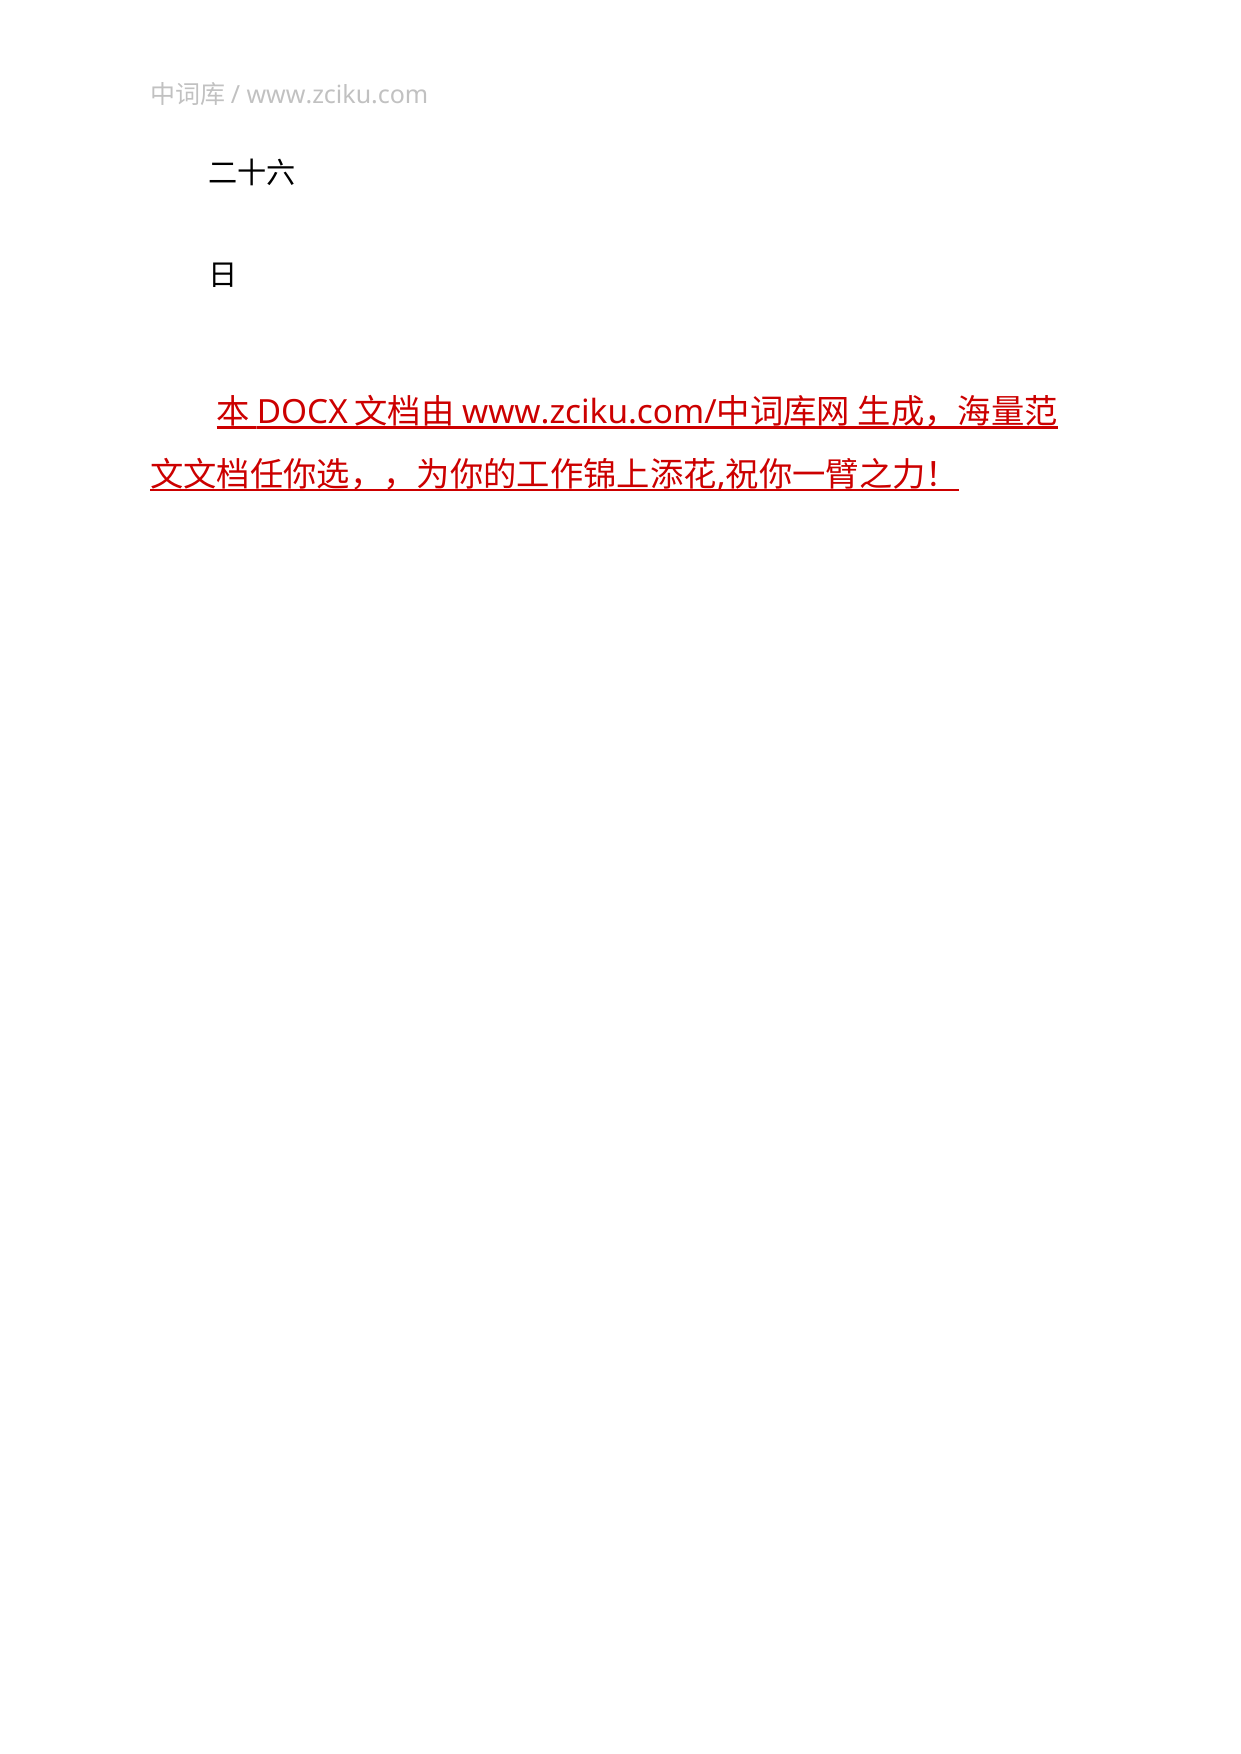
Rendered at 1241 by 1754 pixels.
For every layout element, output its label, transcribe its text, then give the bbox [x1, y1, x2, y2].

text 二十六 [150, 150, 1090, 192]
text 本DOCX文档由 www.zciku.com/中词库网 生成，海量范文文档任你选，，为你的工作锦上添花,祝你一臂之力！ [150, 385, 1090, 496]
text 日 [150, 252, 1090, 294]
